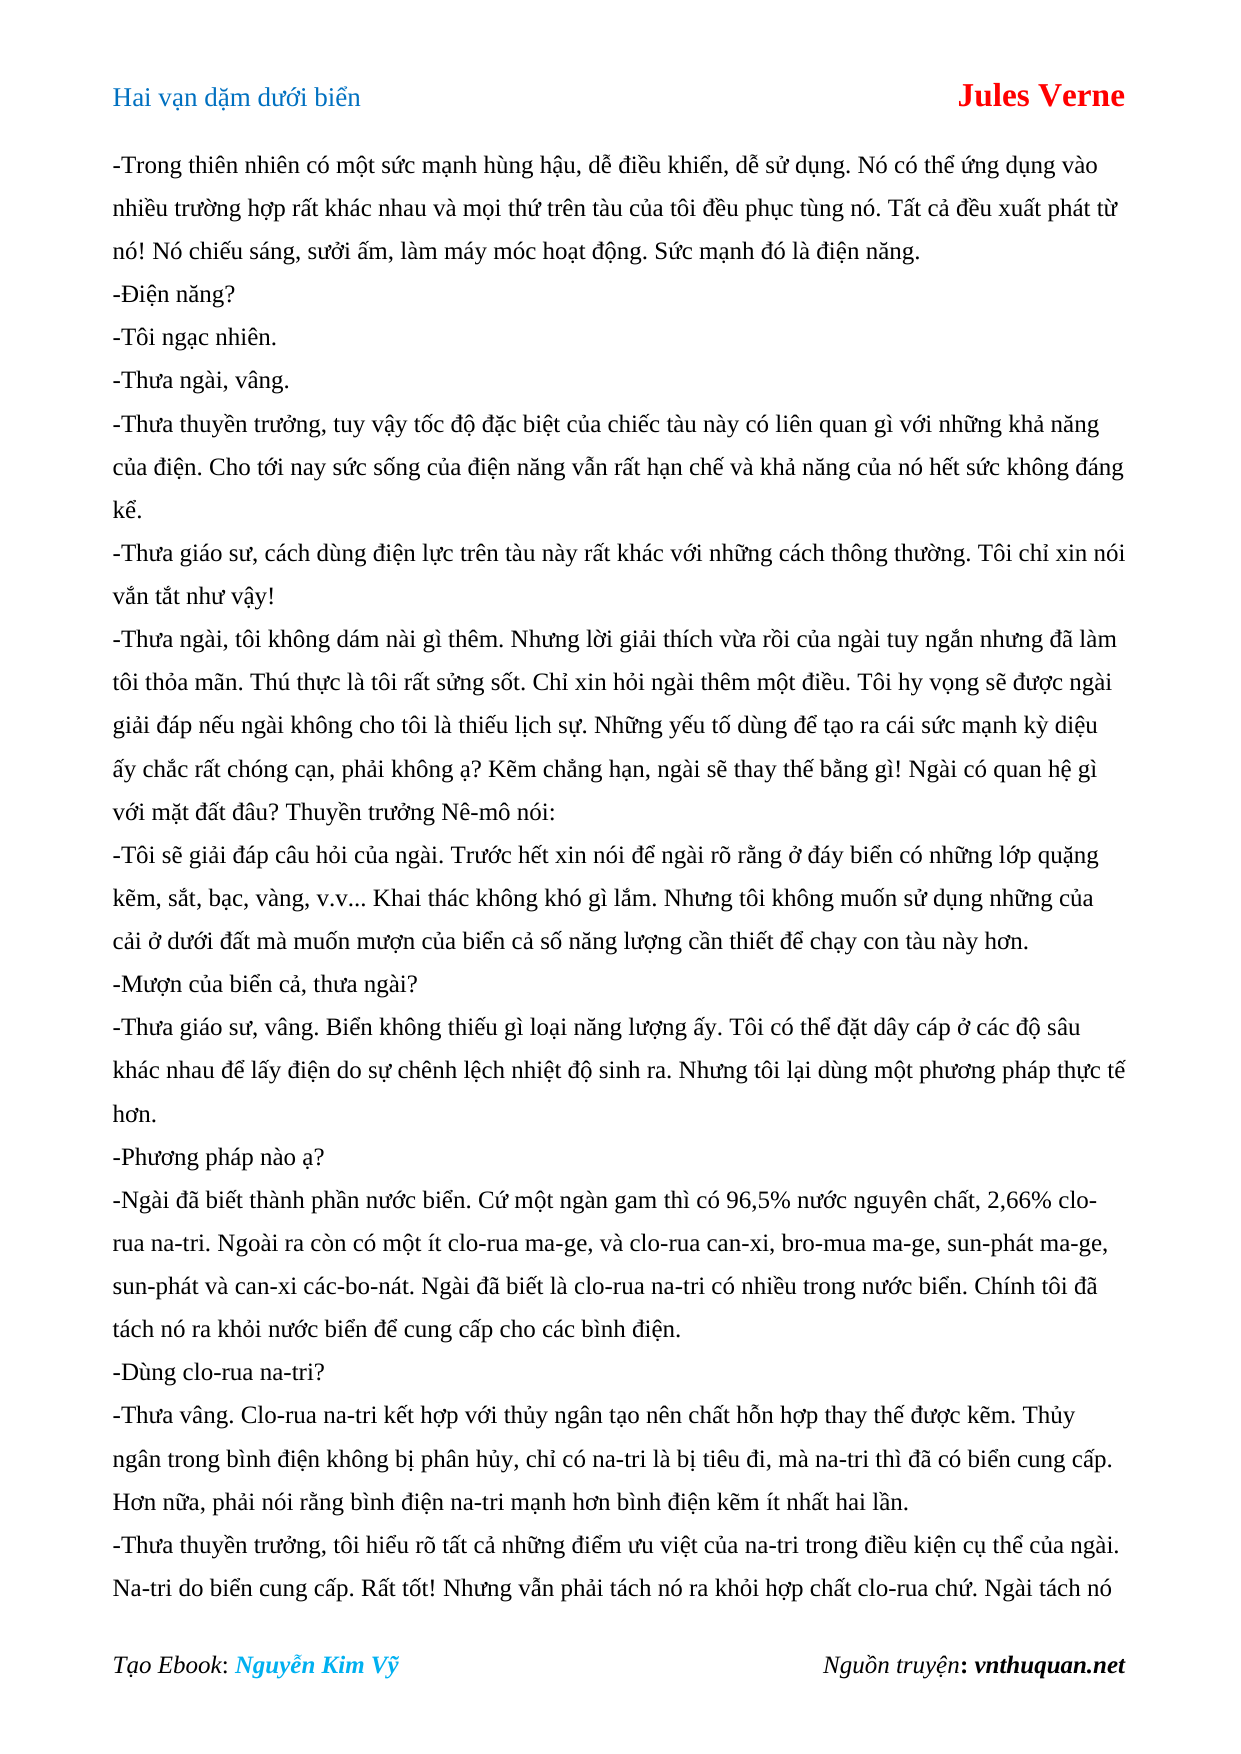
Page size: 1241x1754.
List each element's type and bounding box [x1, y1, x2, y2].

text [112, 150, 1128, 1602]
